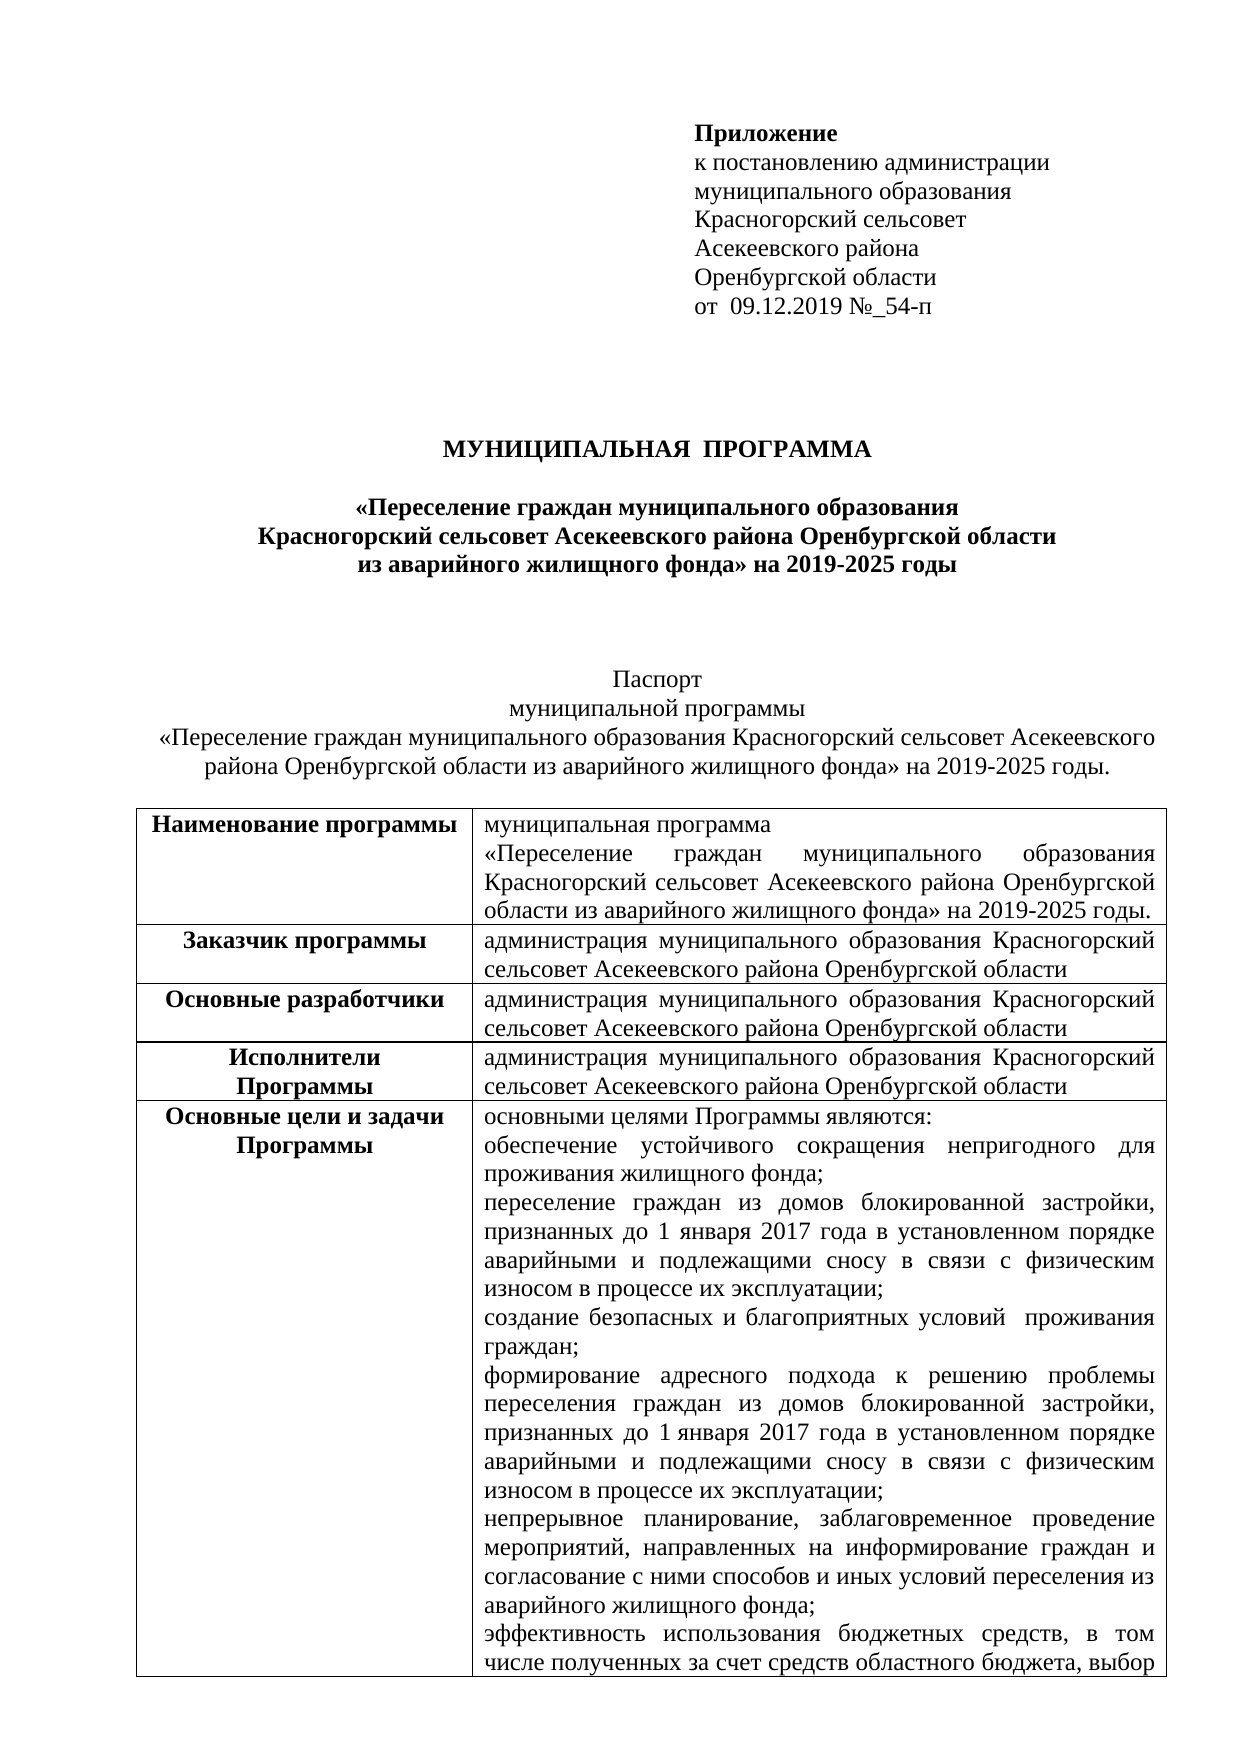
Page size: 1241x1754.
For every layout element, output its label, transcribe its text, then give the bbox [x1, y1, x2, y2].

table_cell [473, 1101, 1166, 1676]
table_cell Заказчик программы [137, 925, 472, 983]
text из аварийного жилищного фонда» на 2019-2025 годы [148, 549, 1167, 578]
text «Переселение граждан муниципального образования [148, 492, 1167, 521]
text МУНИЦИПАЛЬНАЯ ПРОГРАММА [148, 434, 1167, 463]
text «Переселение граждан муниципального образования Красногорский сельсовет Асекеевского района Оренбургской области из аварийного жилищного фонда» на 2019-2025 годы. [148, 722, 1167, 779]
table_cell администрация муниципального образования Красногорский сельсовет Асекеевского района Оренбургской области [473, 925, 1166, 983]
text Красногорский сельсовет [694, 204, 1167, 233]
text Асекеевского района [694, 233, 1167, 262]
table_cell администрация муниципального образования Красногорский сельсовет Асекеевского района Оренбургской области [473, 1043, 1166, 1100]
text Красногорский сельсовет Асекеевского района Оренбургской области [148, 521, 1167, 549]
text Паспорт [148, 664, 1167, 693]
text к постановлению администрации [694, 147, 1167, 176]
table_header Наименование программы [137, 809, 472, 924]
text муниципального образования [694, 176, 1167, 204]
text Приложение [694, 118, 1167, 147]
table_cell Основные разработчики [137, 984, 472, 1041]
table_cell администрация муниципального образования Красногорский сельсовет Асекеевского района Оренбургской области [473, 984, 1166, 1041]
table_header муниципальная программа «Переселение граждан муниципального образования Красногорский сельсовет Асекеевского района Оренбургской области из аварийного жилищного фонда» на 2019-2025 годы. [473, 809, 1166, 924]
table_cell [137, 1101, 472, 1676]
text от 09.12.2019 №_54-п [694, 291, 1167, 319]
text Оренбургской области [694, 262, 1167, 291]
text муниципальной программы [148, 693, 1167, 722]
table_cell Исполнители Программы [137, 1043, 472, 1100]
